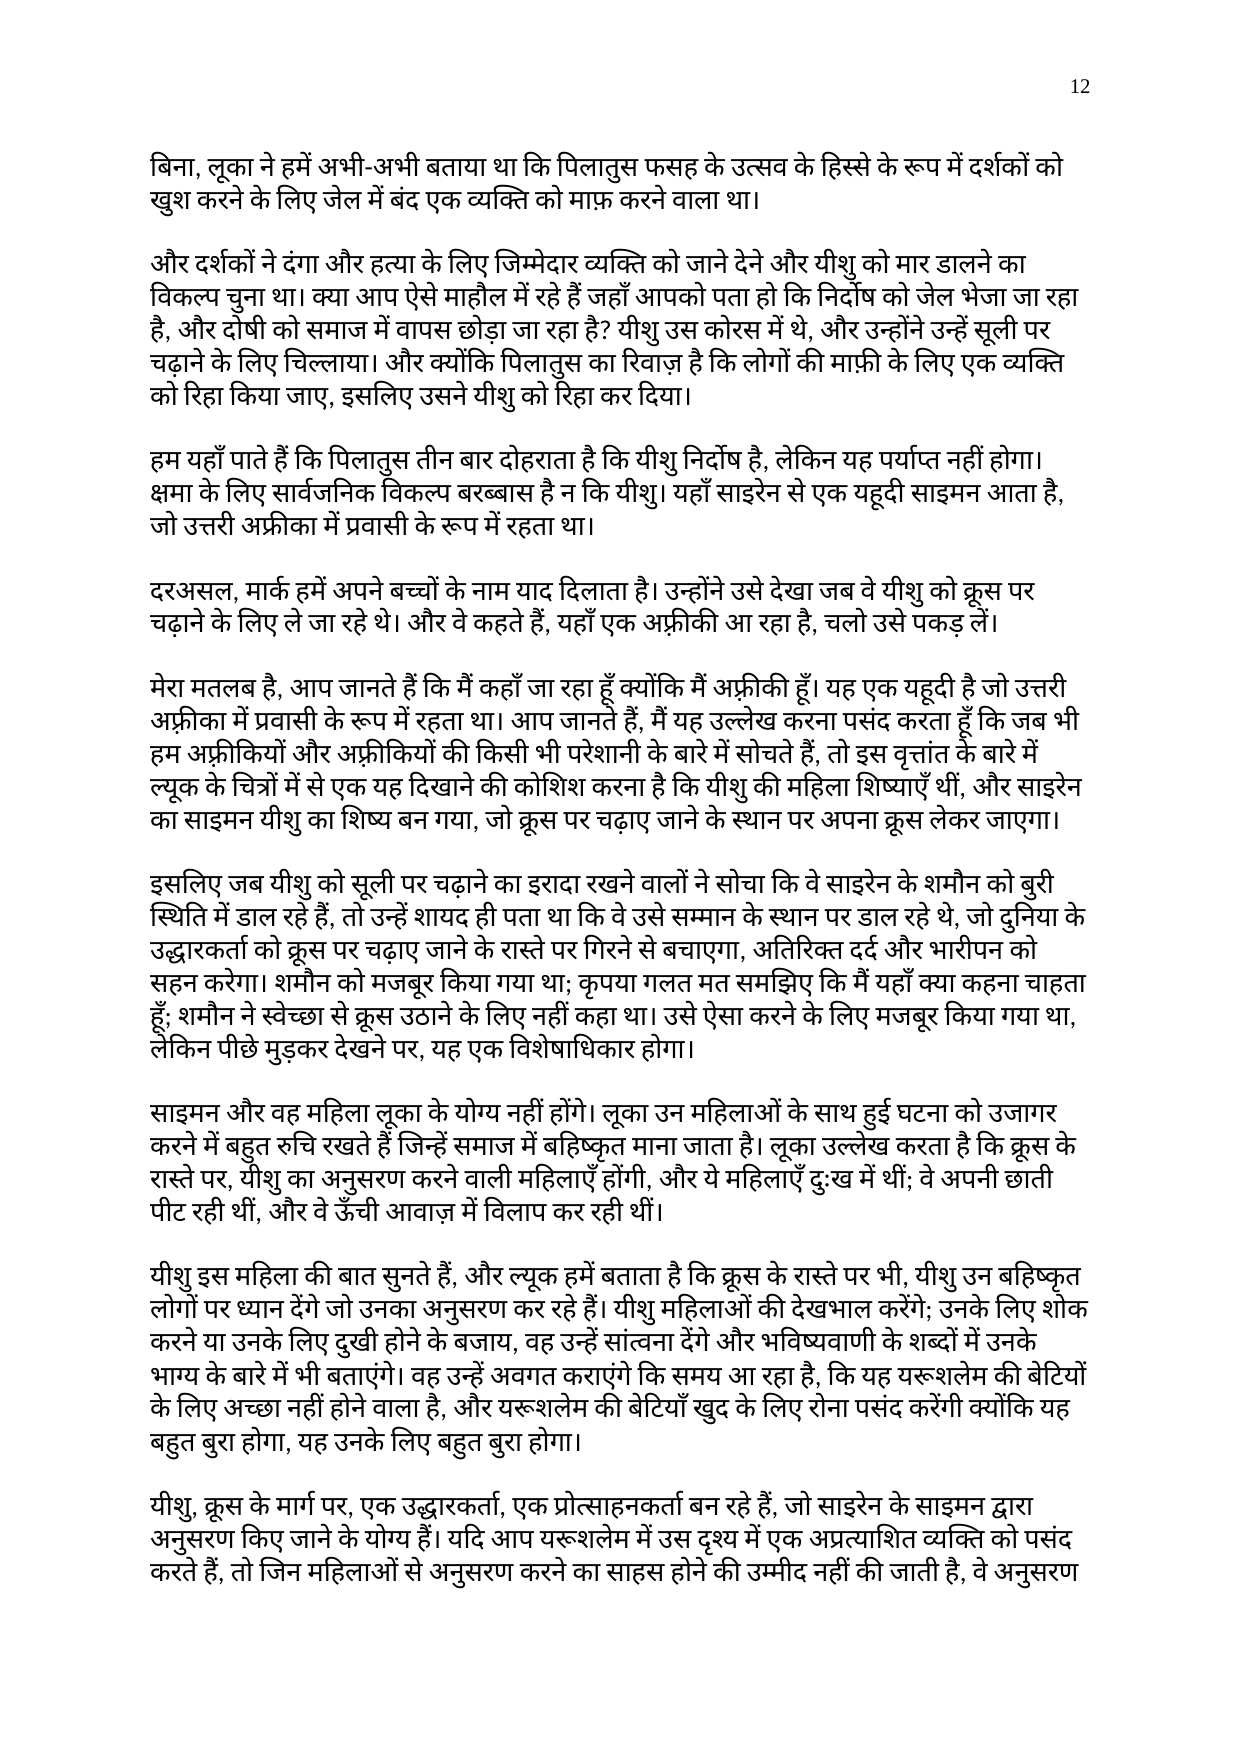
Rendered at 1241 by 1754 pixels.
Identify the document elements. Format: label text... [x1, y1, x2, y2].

text हम यहाँ पाते हैं कि पिलातुस तीन बार दोहराता है कि यीशु निर्दोष है, लेकिन यह पर्याप्त नहीं होगा। क्षमा के लिए सार्वजनिक विकल्प बरब्बास है न कि यीशु। यहाँ साइरेन से एक यहूदी साइमन आता है, जो उत्तरी अफ्रीका में प्रवासी के रूप में रहता था। [150, 443, 1090, 542]
text साइमन और वह महिला लूका के योग्य नहीं होंगे। लूका उन महिलाओं के साथ हुई घटना को उजागर करने में बहुत रुचि रखते हैं जिन्हें समाज में बहिष्कृत माना जाता है। लूका उल्लेख करता है कि क्रूस के रास्ते पर, यीशु का अनुसरण करने वाली महिलाएँ होंगी, और ये महिलाएँ दुःख में थीं; वे अपनी छाती पीट रही थीं, और वे ऊँची आवाज़ में विलाप कर रही थीं। [150, 1096, 1090, 1228]
text इसलिए जब यीशु को सूली पर चढ़ाने का इरादा रखने वालों ने सोचा कि वे साइरेन के शमौन को बुरी स्थिति में डाल रहे हैं, तो उन्हें शायद ही पता था कि वे उसे सम्मान के स्थान पर डाल रहे थे, जो दुनिया के उद्धारकर्ता को क्रूस पर चढ़ाए जाने के रास्ते पर गिरने से बचाएगा, अतिरिक्त दर्द और भारीपन को सहन करेगा। शमौन को मजबूर किया गया था; कृपया गलत मत समझिए कि मैं यहाँ क्या कहना चाहता हूँ; शमौन ने स्वेच्छा से क्रूस उठाने के लिए नहीं कहा था। उसे ऐसा करने के लिए मजबूर किया गया था, लेकिन पीछे मुड़कर देखने पर, यह एक विशेषाधिकार होगा। [150, 867, 1090, 1065]
text दरअसल, मार्क हमें अपने बच्चों के नाम याद दिलाता है। उन्होंने उसे देखा जब वे यीशु को क्रूस पर चढ़ाने के लिए ले जा रहे थे। और वे कहते हैं, यहाँ एक अफ़्रीकी आ रहा है, चलो उसे पकड़ लें। [150, 574, 1090, 640]
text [150, 150, 1090, 216]
text मेरा मतलब है, आप जानते हैं कि मैं कहाँ जा रहा हूँ क्योंकि मैं अफ़्रीकी हूँ। यह एक यहूदी है जो उत्तरी अफ़्रीका में प्रवासी के रूप में रहता था। आप जानते हैं, मैं यह उल्लेख करना पसंद करता हूँ कि जब भी हम अफ़्रीकियों और अफ़्रीकियों की किसी भी परेशानी के बारे में सोचते हैं, तो इस वृत्तांत के बारे में ल्यूक के चित्रों में से एक यह दिखाने की कोशिश करना है कि यीशु की महिला शिष्याएँ थीं, और साइरेन का साइमन यीशु का शिष्य बन गया, जो क्रूस पर चढ़ाए जाने के स्थान पर अपना क्रूस लेकर जाएगा। [150, 671, 1090, 836]
text और दर्शकों ने दंगा और हत्या के लिए जिम्मेदार व्यक्ति को जाने देने और यीशु को मार डालने का विकल्प चुना था। क्या आप ऐसे माहौल में रहे हैं जहाँ आपको पता हो कि निर्दोष को जेल भेजा जा रहा है, और दोषी को समाज में वापस छोड़ा जा रहा है? यीशु उस कोरस में थे, और उन्होंने उन्हें सूली पर चढ़ाने के लिए चिल्लाया। और क्योंकि पिलातुस का रिवाज़ है कि लोगों की माफ़ी के लिए एक व्यक्ति को रिहा किया जाए, इसलिए उसने यीशु को रिहा कर दिया। [150, 247, 1090, 412]
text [150, 1489, 1090, 1588]
text यीशु इस महिला की बात सुनते हैं, और ल्यूक हमें बताता है कि क्रूस के रास्ते पर भी, यीशु उन बहिष्कृत लोगों पर ध्यान देंगे जो उनका अनुसरण कर रहे हैं। यीशु महिलाओं की देखभाल करेंगे; उनके लिए शोक करने या उनके लिए दुखी होने के बजाय, वह उन्हें सांत्वना देंगे और भविष्यवाणी के शब्दों में उनके भाग्य के बारे में भी बताएंगे। वह उन्हें अवगत कराएंगे कि समय आ रहा है, कि यह यरूशलेम की बेटियों के लिए अच्छा नहीं होने वाला है, और यरूशलेम की बेटियाँ खुद के लिए रोना पसंद करेंगी क्योंकि यह बहुत बुरा होगा, यह उनके लिए बहुत बुरा होगा। [150, 1259, 1090, 1458]
